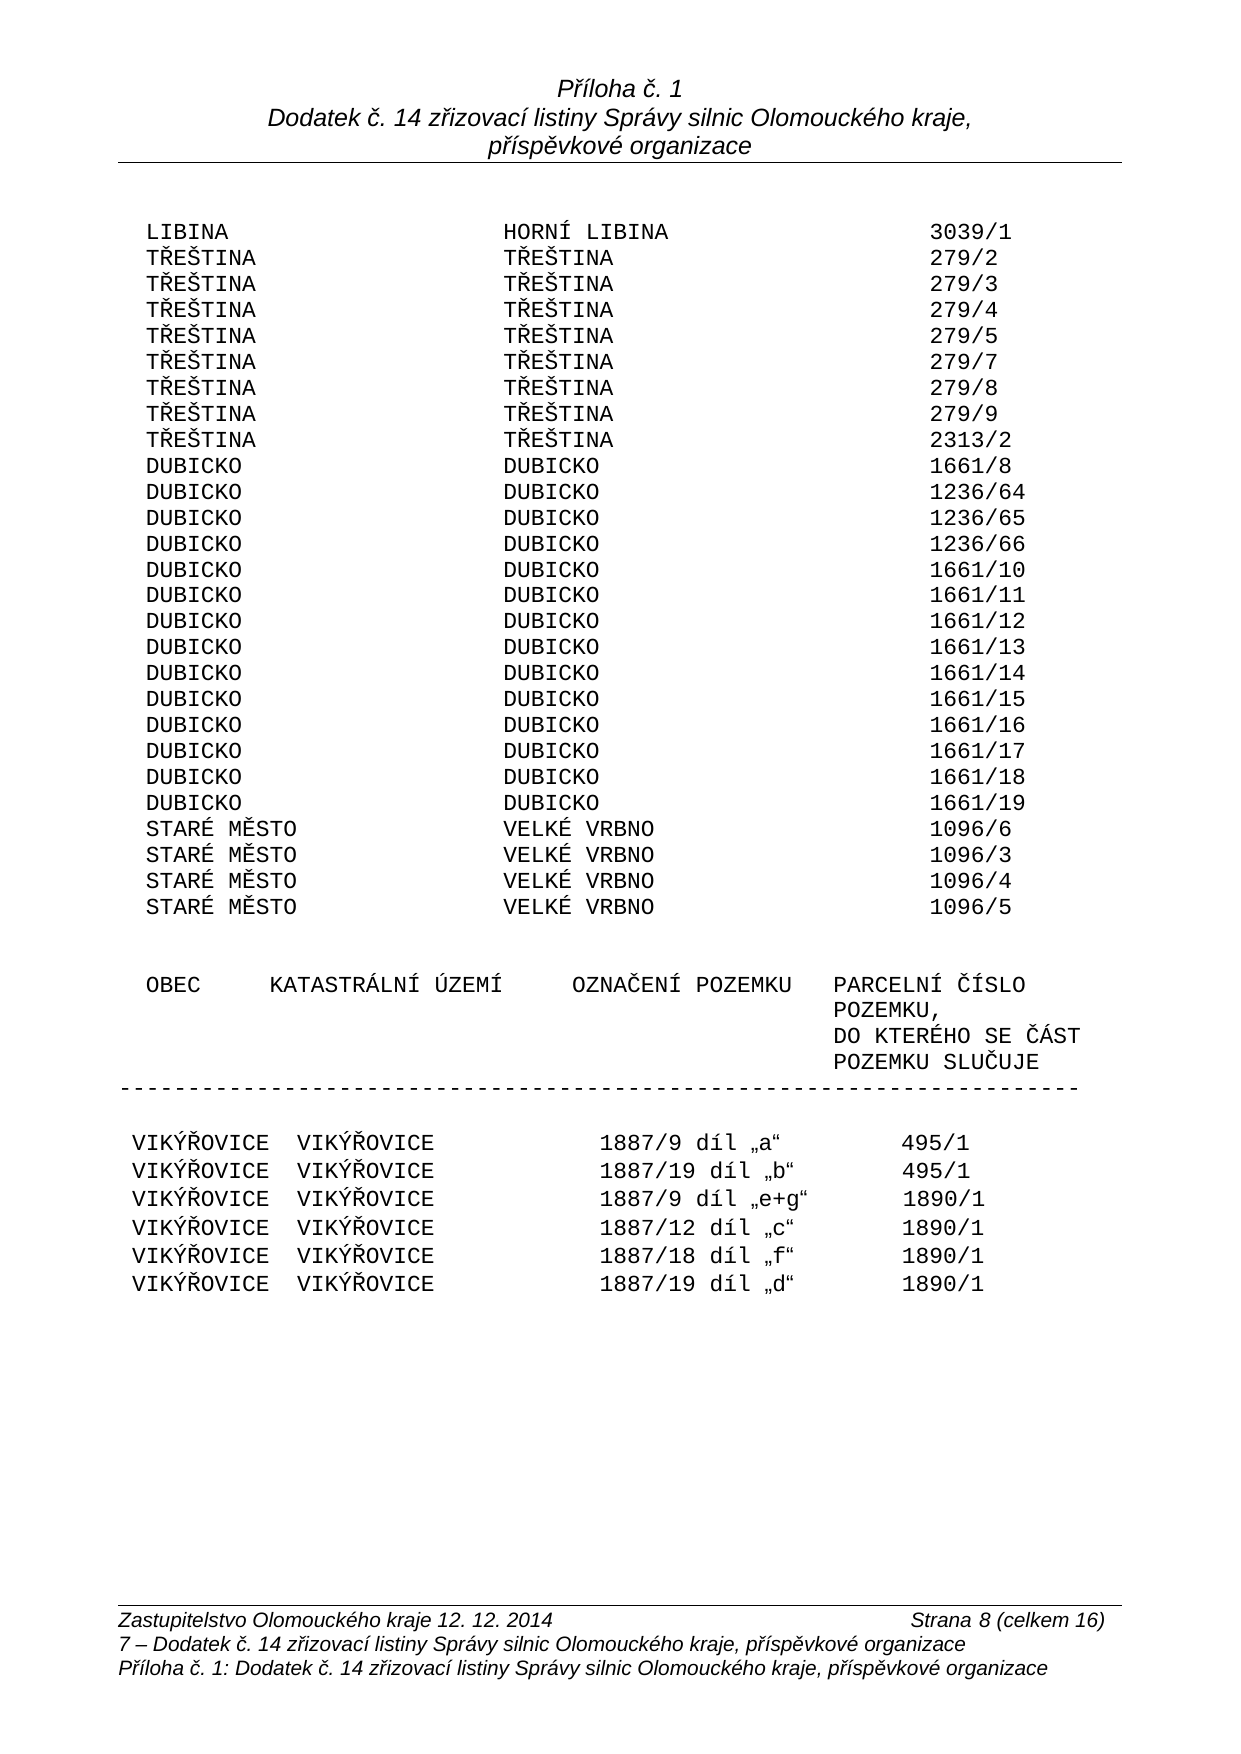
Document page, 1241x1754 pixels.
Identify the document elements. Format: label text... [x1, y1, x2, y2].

text DO KTERÉHO SE ČÁST [118, 1025, 1122, 1051]
text DUBICKO DUBICKO 1661/8 [118, 454, 1122, 480]
text DUBICKO DUBICKO 1661/14 [118, 662, 1122, 688]
text VIKÝŘOVICE VIKÝŘOVICE 1887/9 díl „a“ 495/1 [118, 1128, 1122, 1157]
text DUBICKO DUBICKO 1236/66 [118, 532, 1122, 558]
text TŘEŠTINA TŘEŠTINA 279/2 [118, 247, 1122, 273]
text LIBINA HORNÍ LIBINA 3039/1 [118, 221, 1122, 247]
text VIKÝŘOVICE VIKÝŘOVICE 1887/18 díl „f“ 1890/1 [118, 1242, 1122, 1270]
text TŘEŠTINA TŘEŠTINA 279/5 [118, 324, 1122, 350]
text DUBICKO DUBICKO 1661/13 [118, 636, 1122, 662]
text TŘEŠTINA TŘEŠTINA 279/8 [118, 376, 1122, 402]
text DUBICKO DUBICKO 1661/17 [118, 739, 1122, 765]
text POZEMKU, [118, 999, 1122, 1025]
text DUBICKO DUBICKO 1236/65 [118, 506, 1122, 532]
text POZEMKU SLUČUJE [118, 1051, 1122, 1077]
text DUBICKO DUBICKO 1661/15 [118, 688, 1122, 713]
text VIKÝŘOVICE VIKÝŘOVICE 1887/9 díl „e+g“ 1890/1 [118, 1185, 1122, 1213]
text ---------------------------------------------------------------------- [118, 1077, 1122, 1103]
text VIKÝŘOVICE VIKÝŘOVICE 1887/19 díl „d“ 1890/1 [118, 1270, 1122, 1298]
text TŘEŠTINA TŘEŠTINA 279/7 [118, 350, 1122, 376]
text TŘEŠTINA TŘEŠTINA 279/4 [118, 298, 1122, 324]
text STARÉ MĚSTO VELKÉ VRBNO 1096/6 [118, 817, 1122, 843]
text TŘEŠTINA TŘEŠTINA 279/3 [118, 273, 1122, 298]
text DUBICKO DUBICKO 1661/19 [118, 791, 1122, 817]
text DUBICKO DUBICKO 1236/64 [118, 480, 1122, 506]
text DUBICKO DUBICKO 1661/11 [118, 584, 1122, 610]
text VIKÝŘOVICE VIKÝŘOVICE 1887/12 díl „c“ 1890/1 [118, 1213, 1122, 1242]
text DUBICKO DUBICKO 1661/16 [118, 713, 1122, 739]
text VIKÝŘOVICE VIKÝŘOVICE 1887/19 díl „b“ 495/1 [118, 1157, 1122, 1185]
text DUBICKO DUBICKO 1661/12 [118, 610, 1122, 636]
text DUBICKO DUBICKO 1661/18 [118, 765, 1122, 791]
text TŘEŠTINA TŘEŠTINA 2313/2 [118, 428, 1122, 454]
text TŘEŠTINA TŘEŠTINA 279/9 [118, 402, 1122, 428]
text STARÉ MĚSTO VELKÉ VRBNO 1096/4 [118, 869, 1122, 895]
text STARÉ MĚSTO VELKÉ VRBNO 1096/3 [118, 843, 1122, 869]
text OBEC KATASTRÁLNÍ ÚZEMÍ OZNAČENÍ POZEMKU PARCELNÍ ČÍSLO [118, 973, 1122, 999]
text DUBICKO DUBICKO 1661/10 [118, 558, 1122, 584]
text STARÉ MĚSTO VELKÉ VRBNO 1096/5 [118, 895, 1122, 921]
